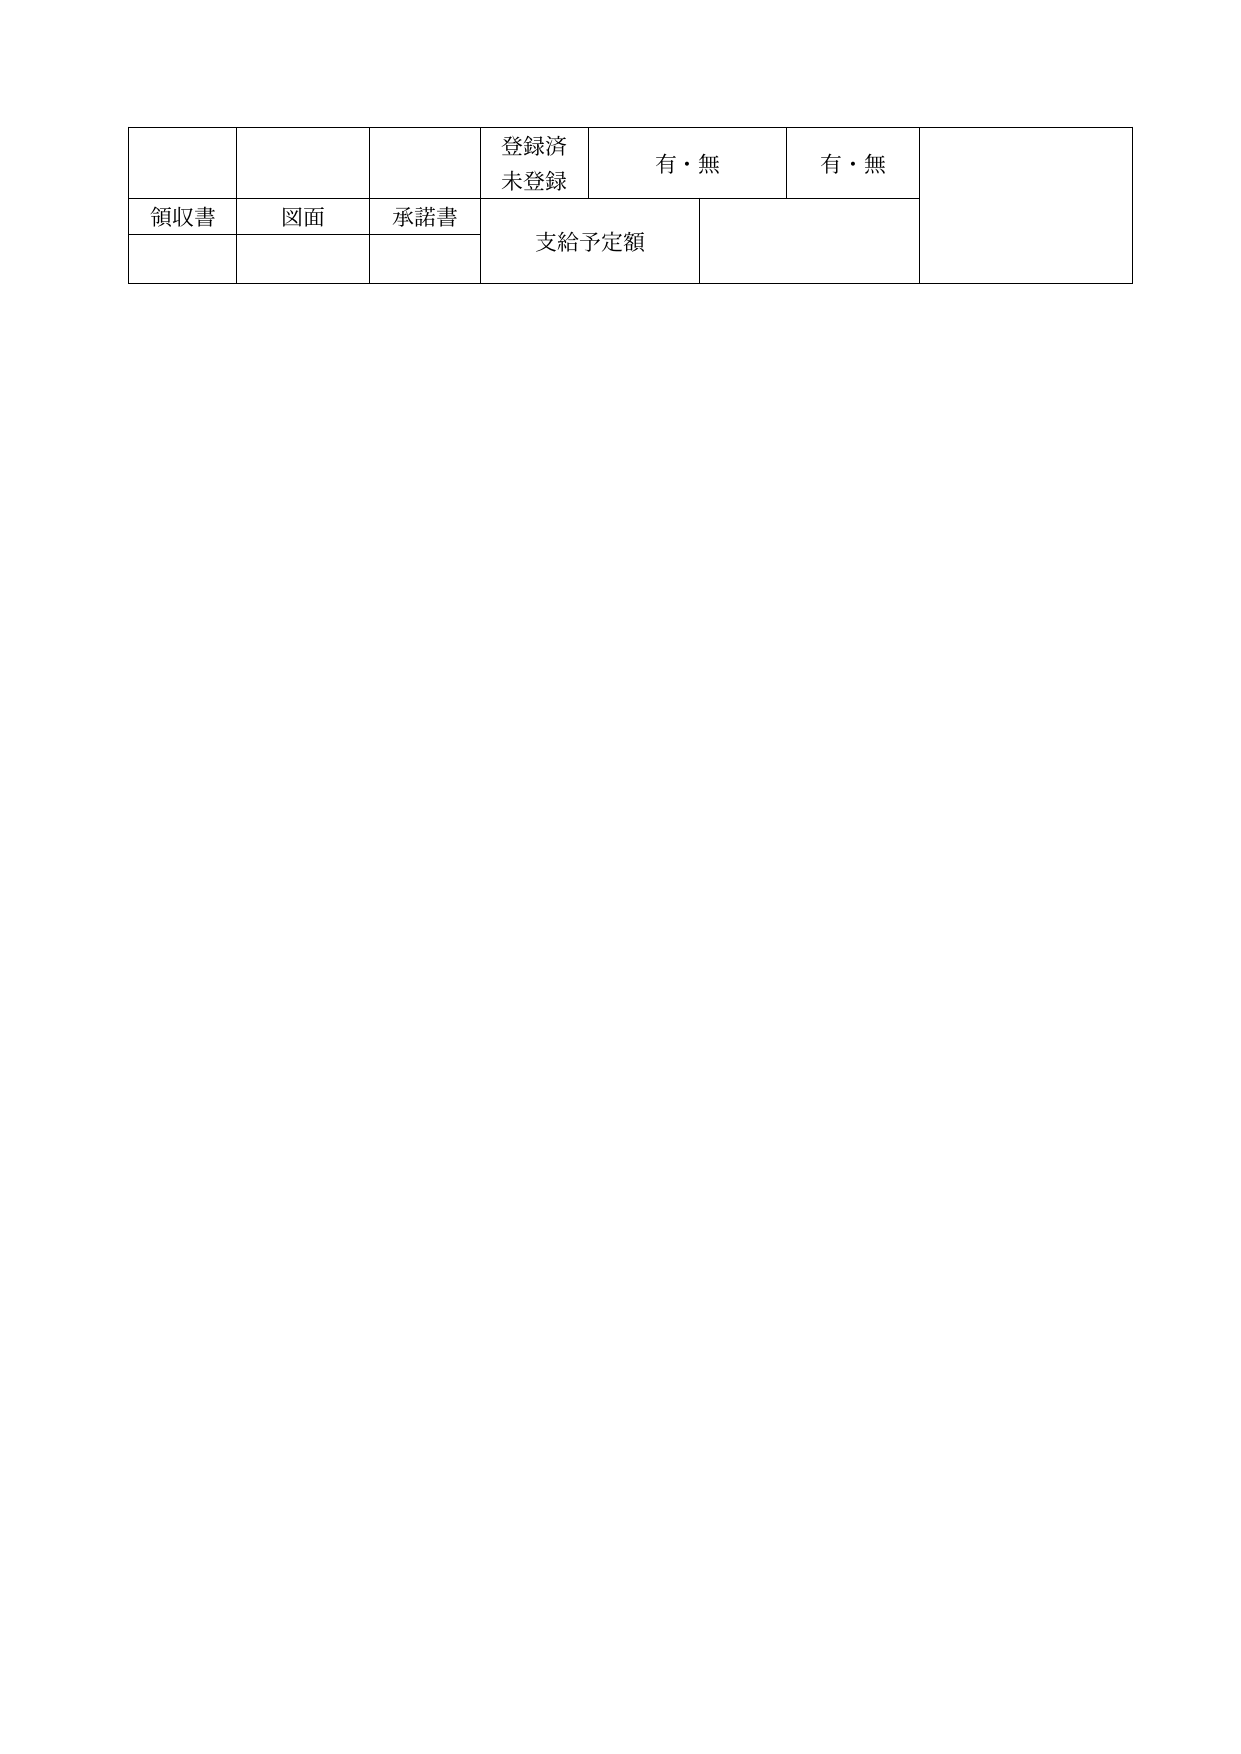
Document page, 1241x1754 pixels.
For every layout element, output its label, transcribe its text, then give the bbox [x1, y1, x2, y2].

table_cell [129, 128, 236, 197]
table_cell 登録済 未登録 [481, 128, 588, 197]
table_cell [237, 235, 369, 283]
table_cell [237, 128, 369, 197]
table_cell 領収書 [129, 199, 236, 233]
table_cell [920, 128, 1132, 283]
table_cell [700, 199, 919, 283]
table_cell 有・無 [589, 128, 786, 197]
table_cell [370, 235, 480, 283]
table_cell 支給予定額 [481, 199, 699, 283]
table_cell 承諾書 [370, 199, 480, 233]
table_cell [129, 235, 236, 283]
table_cell 有・無 [787, 128, 919, 197]
table_cell 図面 [237, 199, 369, 233]
table_cell [370, 128, 480, 197]
